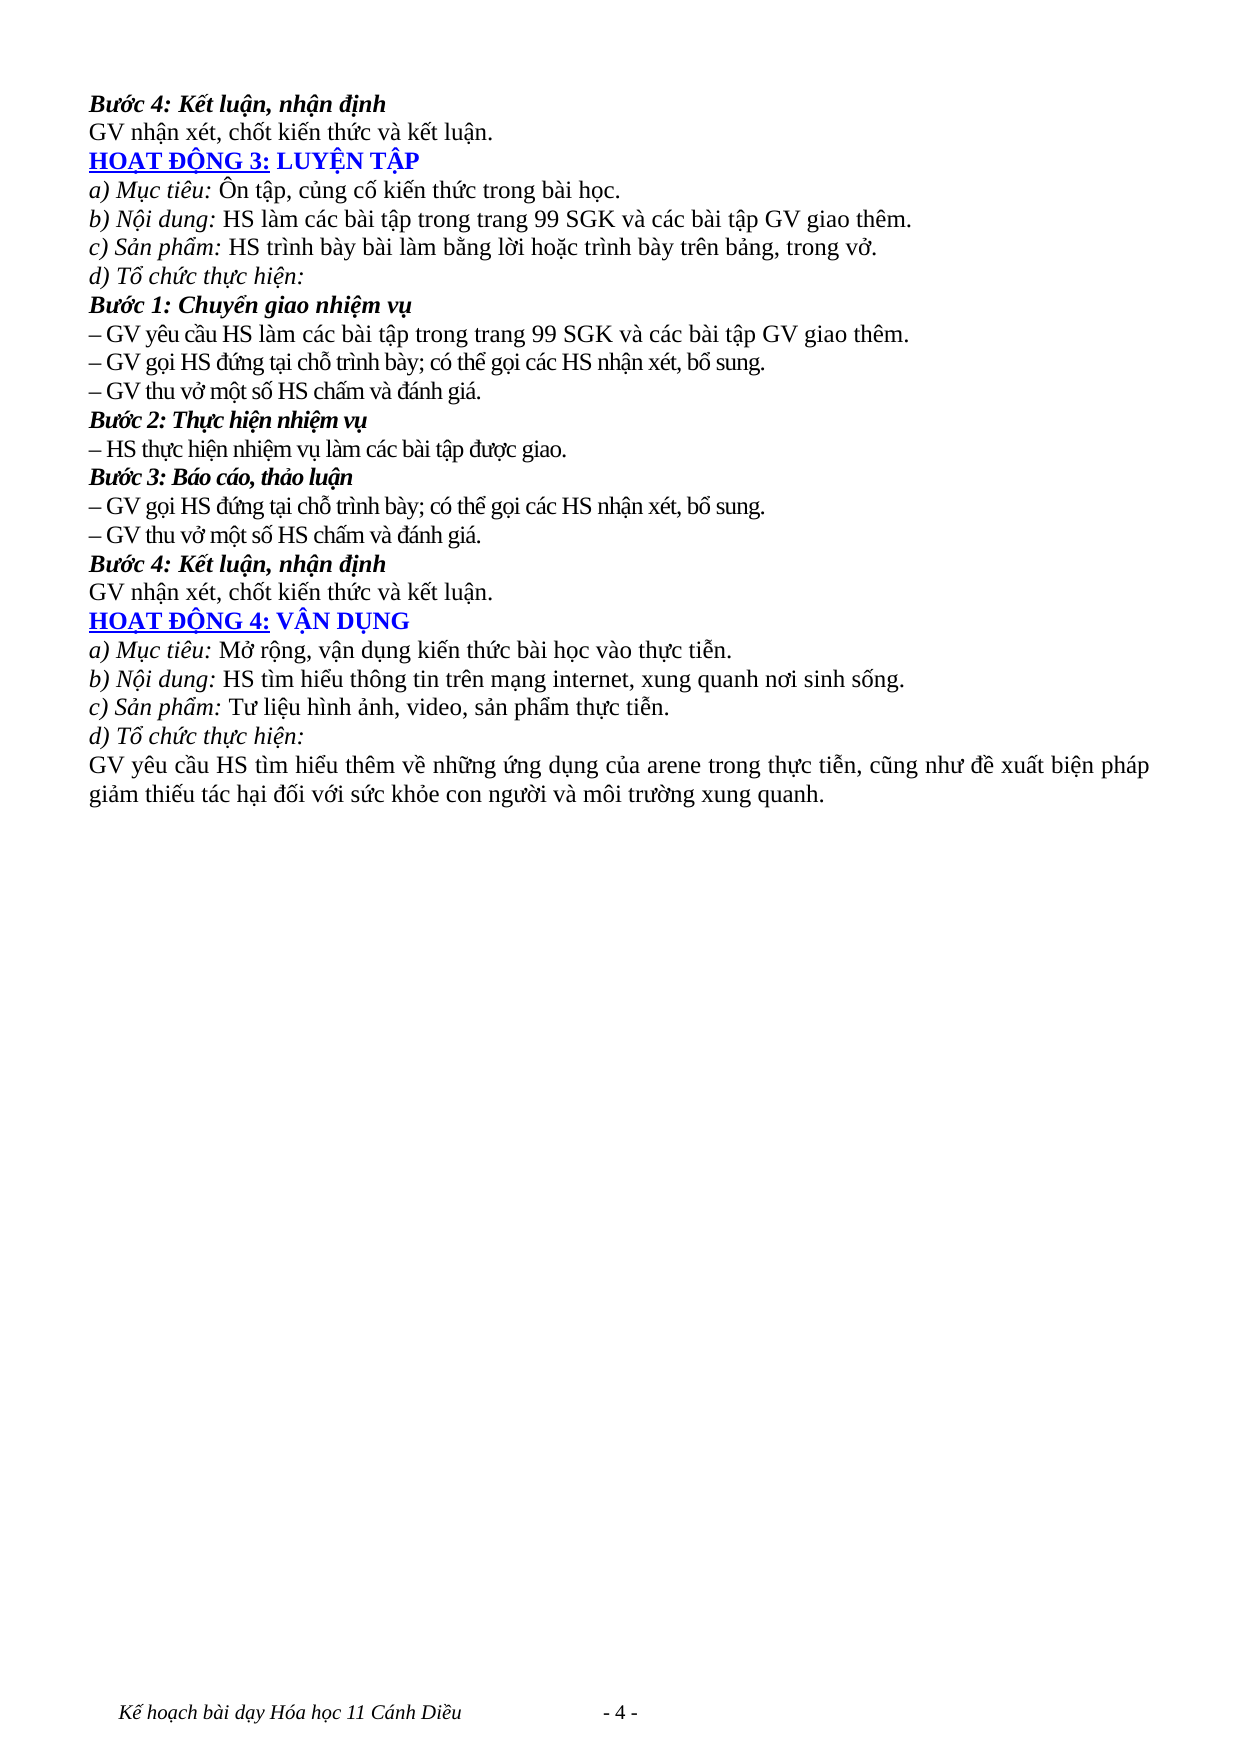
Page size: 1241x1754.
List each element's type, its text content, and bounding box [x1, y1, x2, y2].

text – GV gọi HS đứng tại chỗ trình bày; có thể gọi các HS nhận xét, bổ sung. [89, 491, 1152, 520]
text HOẠT ĐỘNG 3: LUYỆN TẬP [89, 146, 1152, 175]
text Bước 3: Báo cáo, thảo luận [89, 462, 1152, 491]
text HOẠT ĐỘNG 4: VẬN DỤNG [89, 606, 1152, 635]
text d) Tổ chức thực hiện: [89, 261, 1152, 290]
text – GV yêu cầu HS làm các bài tập trong trang 99 SGK và các bài tập GV giao thêm. [89, 319, 1152, 347]
text c) Sản phẩm: Tư liệu hình ảnh, video, sản phẩm thực tiễn. [89, 692, 1152, 721]
text – GV thu vở một số HS chấm và đánh giá. [89, 520, 1152, 549]
text GV nhận xét, chốt kiến thức và kết luận. [89, 577, 1152, 606]
text c) Sản phẩm: HS trình bày bài làm bằng lời hoặc trình bày trên bảng, trong vở. [89, 232, 1152, 261]
text d) Tổ chức thực hiện: [89, 721, 1152, 750]
text Bước 4: Kết luận, nhận định [89, 549, 1152, 577]
text – GV thu vở một số HS chấm và đánh giá. [89, 376, 1152, 405]
text b) Nội dung: HS làm các bài tập trong trang 99 SGK và các bài tập GV giao thêm. [89, 204, 1152, 232]
text a) Mục tiêu: Ôn tập, củng cố kiến thức trong bài học. [89, 175, 1152, 204]
text Bước 4: Kết luận, nhận định [89, 89, 1152, 117]
text – HS thực hiện nhiệm vụ làm các bài tập được giao. [89, 434, 1152, 462]
text b) Nội dung: HS tìm hiểu thông tin trên mạng internet, xung quanh nơi sinh sống. [89, 664, 1152, 692]
text Bước 2: Thực hiện nhiệm vụ [89, 405, 1152, 434]
text GV yêu cầu HS tìm hiểu thêm về những ứng dụng của arene trong thực tiễn, cũng như đề xuất biện pháp giảm thiếu tác hại đối với sức khỏe con người và môi trường xung quanh. [89, 750, 1152, 807]
text – GV gọi HS đứng tại chỗ trình bày; có thể gọi các HS nhận xét, bổ sung. [89, 347, 1152, 376]
text GV nhận xét, chốt kiến thức và kết luận. [89, 117, 1152, 146]
text Bước 1: Chuyển giao nhiệm vụ [89, 290, 1152, 319]
text a) Mục tiêu: Mở rộng, vận dụng kiến thức bài học vào thực tiễn. [89, 635, 1152, 664]
